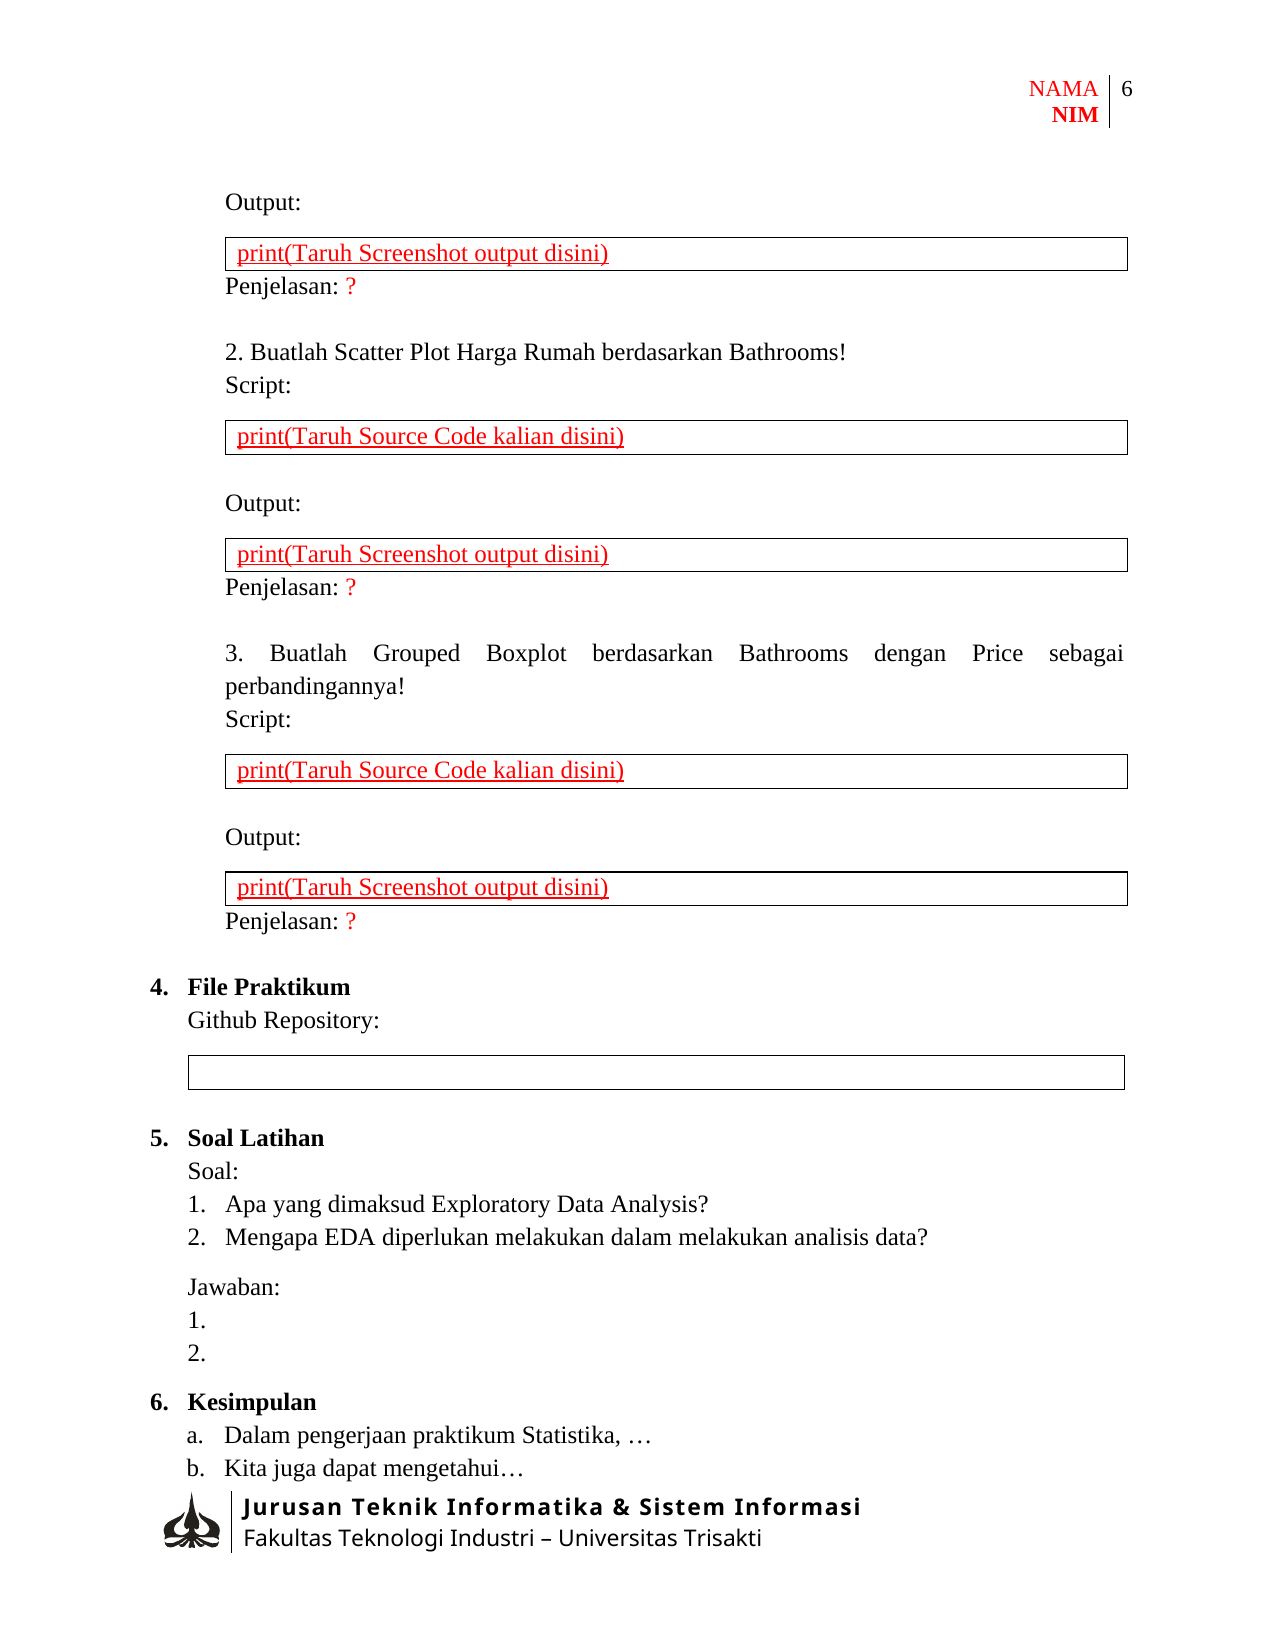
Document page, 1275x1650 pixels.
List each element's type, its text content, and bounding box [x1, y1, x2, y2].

list Dalam pengerjaan praktikum Statistika, … [186, 1421, 1125, 1449]
list Soal Latihan [150, 1123, 1125, 1152]
list Output: [225, 187, 1125, 216]
list Penjelasan: ? [225, 572, 1125, 601]
text Jawaban: 1. 2. [187, 1272, 1125, 1367]
list Apa yang dimaksud Exploratory Data Analysis? [187, 1189, 1125, 1218]
list Soal: [187, 1156, 1125, 1185]
list Script: [225, 371, 1125, 399]
table_header print(Taruh Screenshot output disini) [226, 539, 1127, 571]
list Penjelasan: ? [225, 271, 1125, 300]
list 2. Buatlah Scatter Plot Harga Rumah berdasarkan Bathrooms! [225, 337, 1125, 366]
list Output: [225, 488, 1125, 517]
list Kita juga dapat mengetahui… [186, 1453, 1125, 1482]
list Penjelasan: ? [225, 906, 1125, 935]
list File Praktikum [150, 972, 1125, 1001]
table_header print(Taruh Source Code kalian disini) [226, 755, 1127, 788]
table_header [189, 1056, 1124, 1089]
list 3. Buatlah Grouped Boxplot berdasarkan Bathrooms dengan Price sebagai perbandingannya! [225, 638, 1125, 700]
list Mengapa EDA diperlukan melakukan dalam melakukan analisis data? [187, 1222, 1125, 1251]
table_header print(Taruh Screenshot output disini) [226, 238, 1127, 270]
table_header print(Taruh Screenshot output disini) [226, 873, 1127, 905]
list Kesimpulan [150, 1387, 1125, 1416]
table_header print(Taruh Source Code kalian disini) [226, 421, 1127, 454]
list Output: [225, 822, 1125, 851]
list Script: [225, 704, 1125, 733]
list Github Repository: [187, 1005, 1125, 1034]
